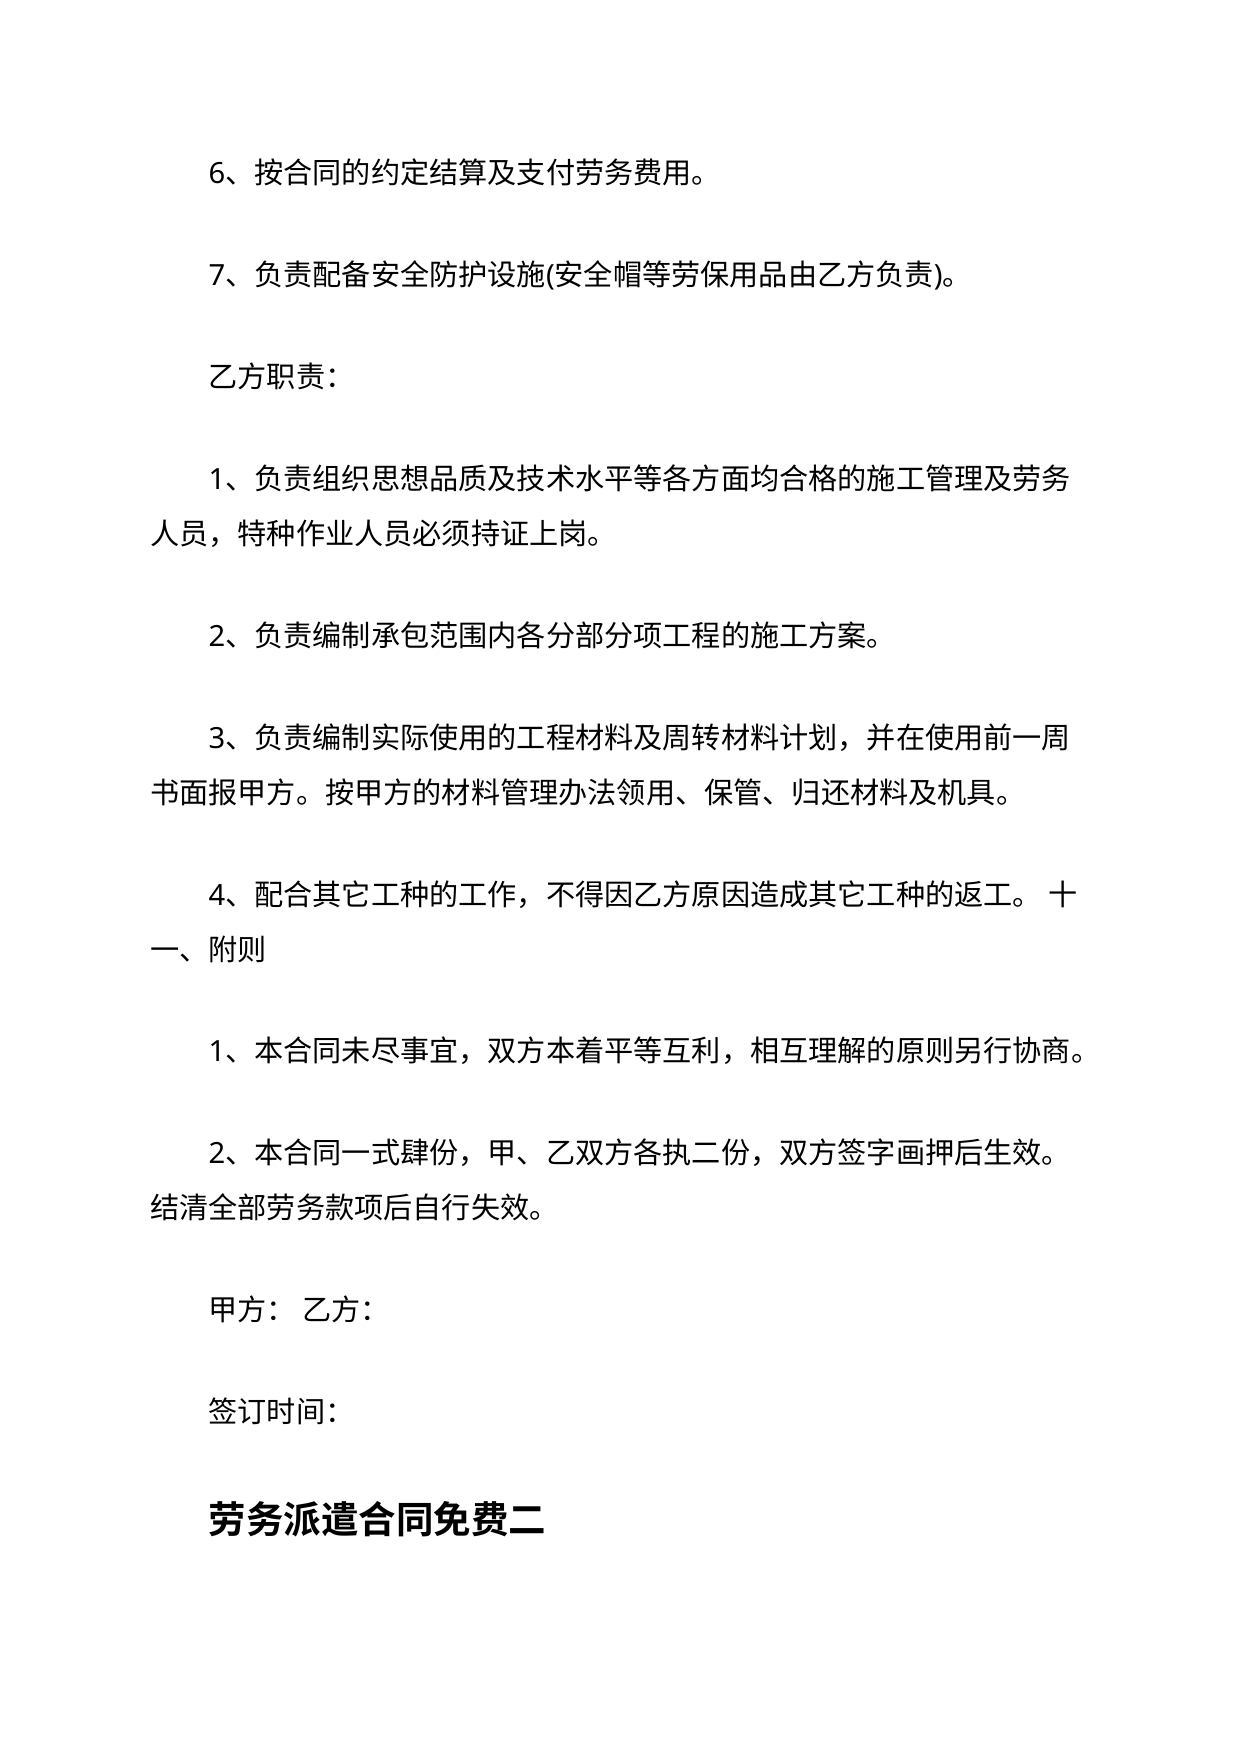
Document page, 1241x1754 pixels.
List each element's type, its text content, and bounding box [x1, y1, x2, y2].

text 3、负责编制实际使用的工程材料及周转材料计划，并在使用前一周书面报甲方。按甲方的材料管理办法领用、保管、归还材料及机具。 [150, 714, 1090, 812]
text 2、负责编制承包范围内各分部分项工程的施工方案。 [150, 612, 1090, 655]
text 4、配合其它工种的工作，不得因乙方原因造成其它工种的返工。 十一、附则 [150, 871, 1090, 968]
text 2、本合同一式肆份，甲、乙双方各执二份，双方签字画押后生效。结清全部劳务款项后自行失效。 [150, 1130, 1090, 1227]
text 7、负责配备安全防护设施(安全帽等劳保用品由乙方负责)。 [150, 252, 1090, 294]
text 签订时间： [150, 1388, 1090, 1431]
text 乙方职责： [150, 354, 1090, 396]
text 1、本合同未尽事宜，双方本着平等互利，相互理解的原则另行协商。 [150, 1028, 1090, 1070]
text 劳务派遣合同免费二 [150, 1490, 1090, 1544]
text 1、负责组织思想品质及技术水平等各方面均合格的施工管理及劳务人员，特种作业人员必须持证上岗。 [150, 456, 1090, 553]
text 6、按合同的约定结算及支付劳务费用。 [150, 150, 1090, 192]
text 甲方： 乙方： [150, 1287, 1090, 1329]
